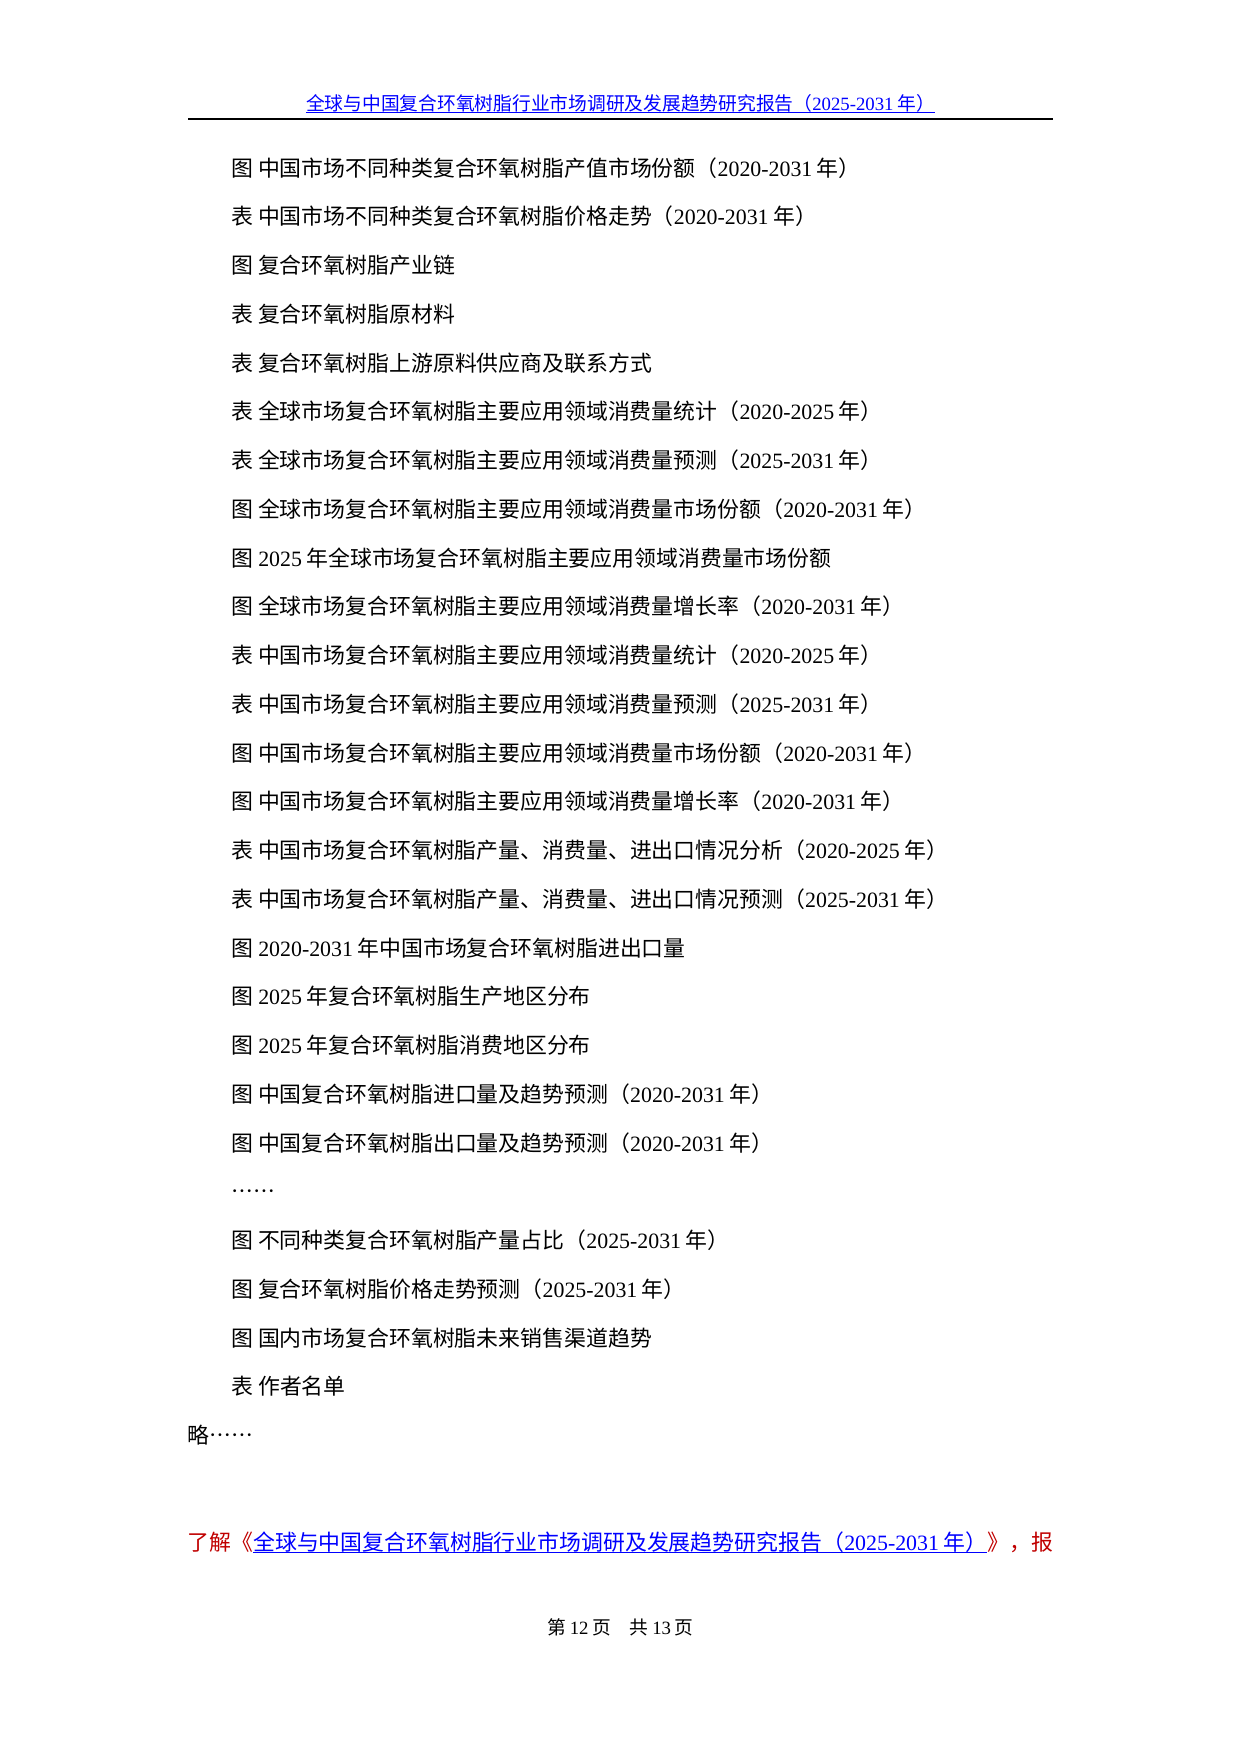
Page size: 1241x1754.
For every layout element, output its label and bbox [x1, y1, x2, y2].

text [187, 1524, 1053, 1557]
text [187, 150, 1053, 1450]
